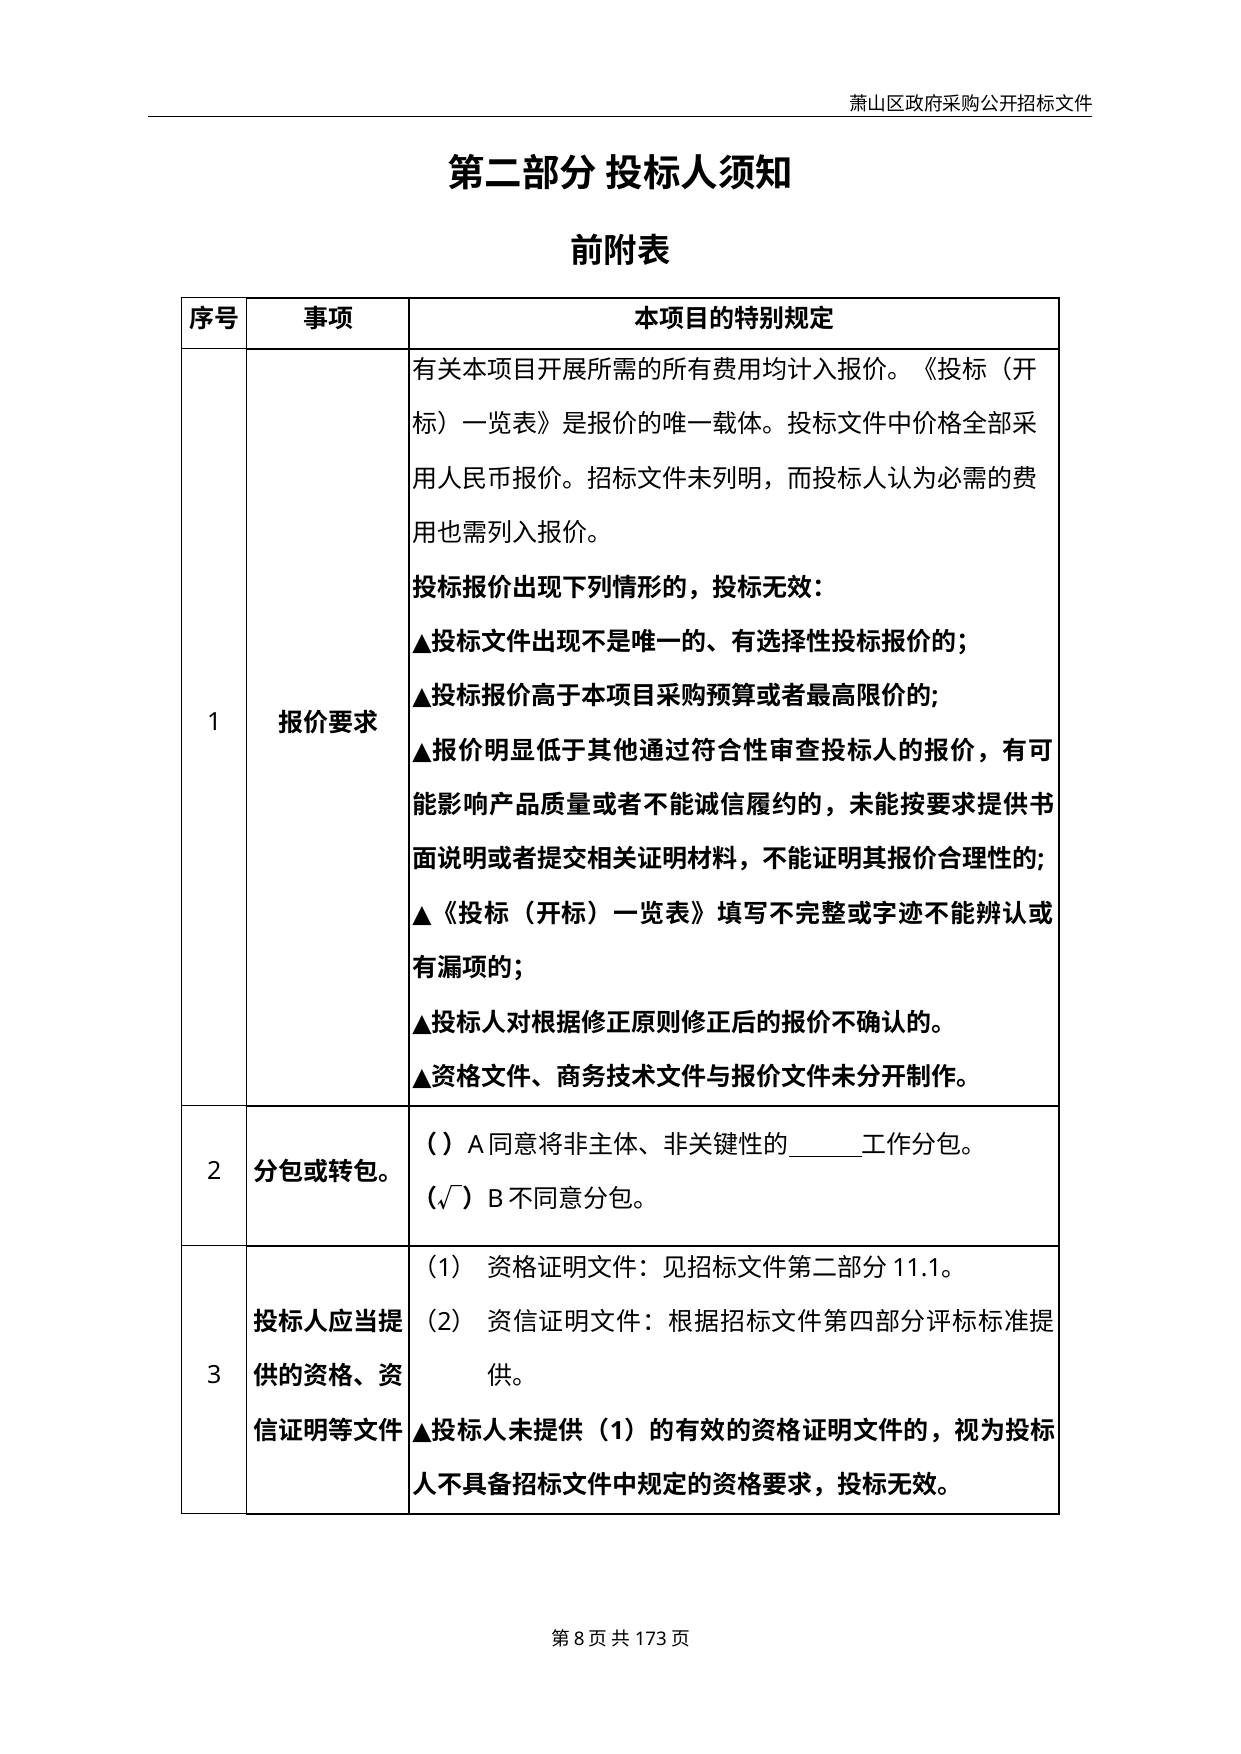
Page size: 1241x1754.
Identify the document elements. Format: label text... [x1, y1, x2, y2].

subtitle 第二部分 投标人须知 [148, 143, 1092, 197]
table_cell 3 [182, 1246, 246, 1513]
table_header 序号 [182, 298, 246, 347]
table_cell 分包或转包。 [247, 1107, 408, 1245]
table_cell 1 [182, 349, 246, 1105]
table_header 事项 [247, 299, 408, 347]
table_cell 2 [182, 1106, 246, 1245]
text 前附表 [148, 224, 1092, 272]
table_cell 投标人应当提供的资格、资信证明等文件 [247, 1247, 408, 1513]
table_header 本项目的特别规定 [410, 299, 1058, 347]
table_cell 有关本项目开展所需的所有费用均计入报价。《投标（开标）一览表》是报价的唯一载体。投标文件中价格全部采用人民币报价。招标文件未列明，而投标人认为必需的费用也需列入报价。 投标报价出现下列情形的，投标无效： ▲投标文件出现不是唯一的、有选择性投标报价的； ▲投标报价高于本项目采购预算或者最高限价的; ▲报价明显低于其他通过符合性审查投标人的报价，有可能影响产品质量或者不能诚信履约的，未能按要求提供书面说明或者提交相关证明材料，不能证明其报价合理性的; ▲《投标（开标）一览表》填写不完整或字迹不能辨认或有漏项的； ▲投标人对根据修正原则修正后的报价不确认的。 ▲资格文件、商务技术文件与报价文件未分开制作。 [410, 350, 1058, 1105]
table_cell 报价要求 [247, 350, 408, 1105]
table_cell （ ）A同意将非主体、非关键性的 工作分包。 （√）B不同意分包。 [410, 1107, 1058, 1245]
table_cell 资格证明文件：见招标文件第二部分11.1。 资信证明文件：根据招标文件第四部分评标标准提供。 ▲投标人未提供（1）的有效的资格证明文件的，视为投标人不具备招标文件中规定的资格要求，投标无效。 [410, 1247, 1058, 1513]
